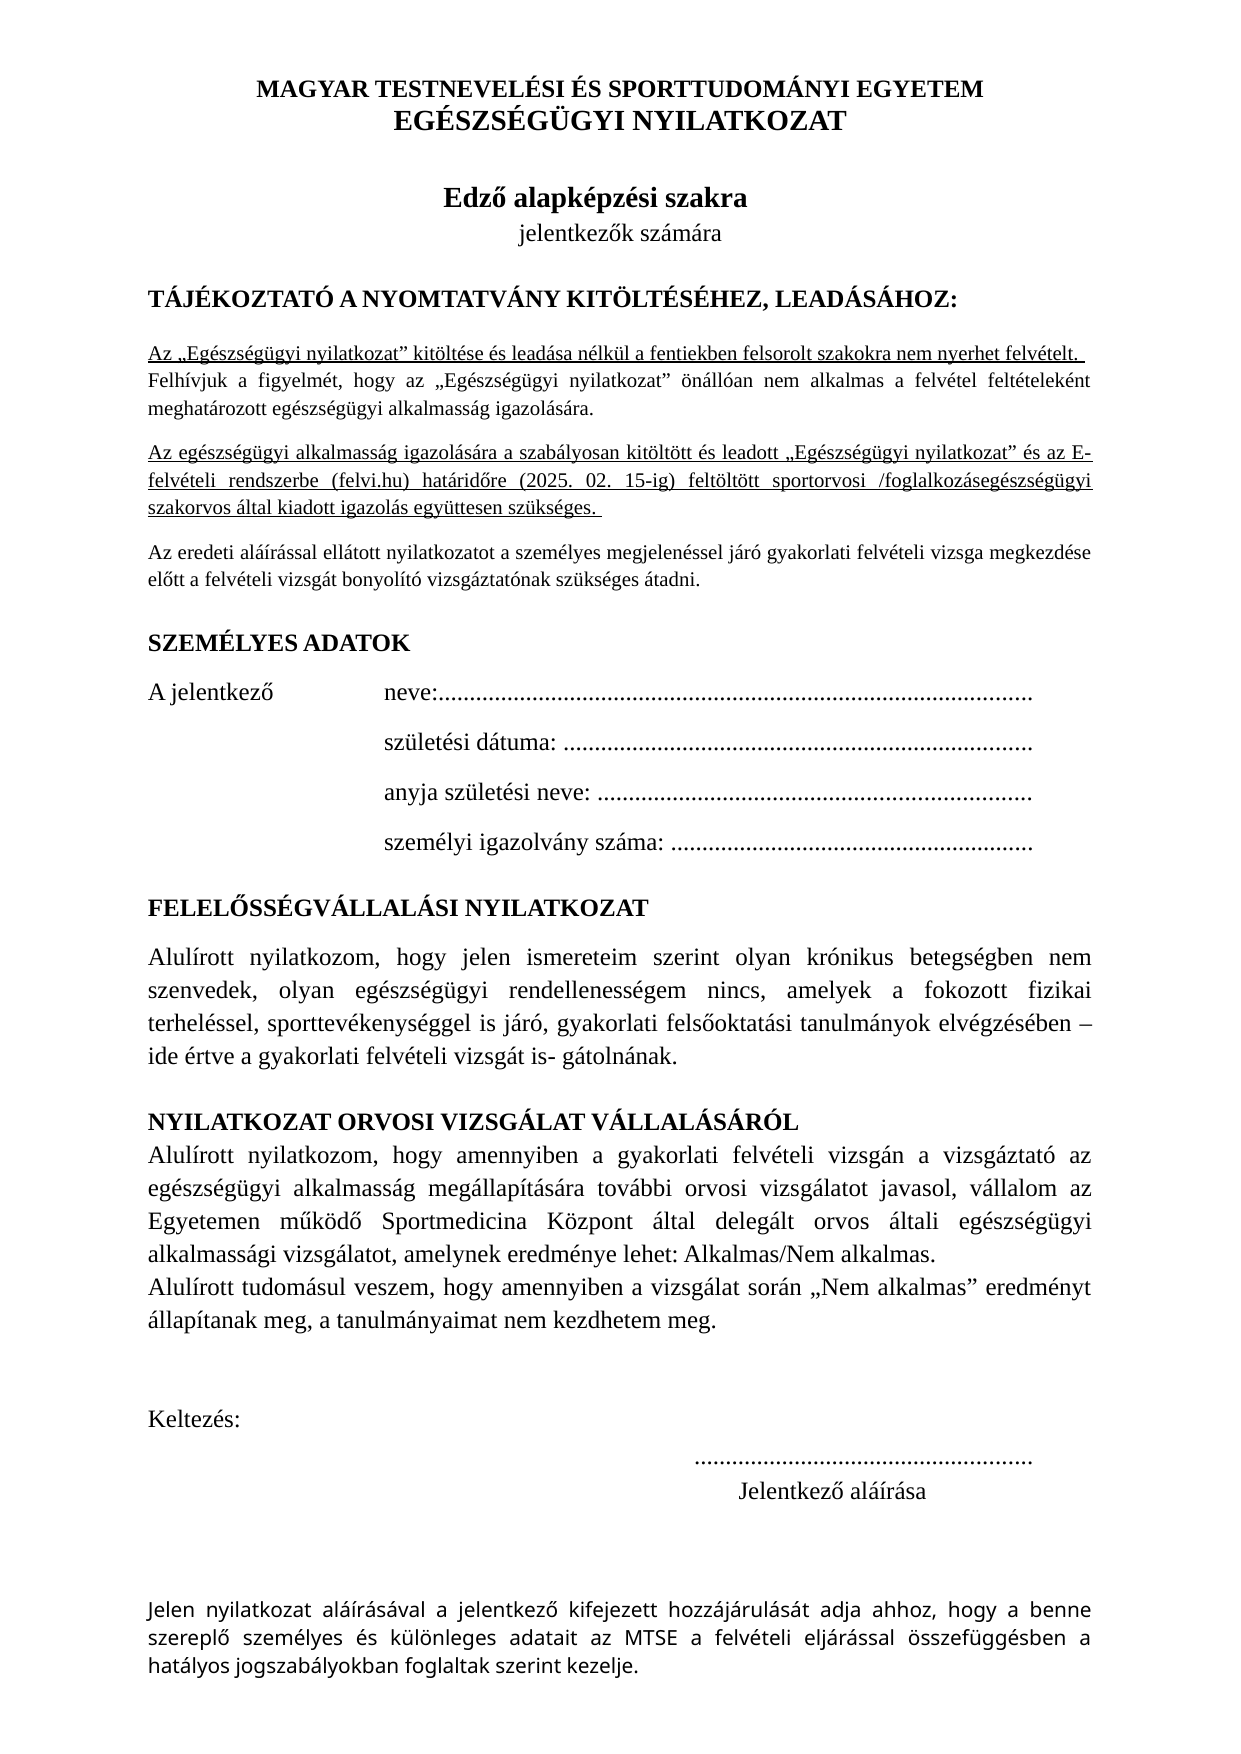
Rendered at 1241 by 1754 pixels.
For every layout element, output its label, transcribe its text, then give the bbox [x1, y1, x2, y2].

text Az egészségügyi alkalmasság igazolására a szabályosan kitöltött és leadott „Egészségügyi nyilatkozat” és az E- felvételi rendszerbe (felvi.hu) határidőre (2025. 02. 15-ig) feltöltött sportorvosi /foglalkozásegészségügyi szakorvos által kiadott igazolás együttesen szükséges. [148, 490, 1092, 519]
text jelentkezők számára [148, 218, 1092, 247]
text Felhívjuk a figyelmét, hogy az „Egészségügyi nyilatkozat” önállóan nem alkalmas a felvétel feltételeként meghatározott egészségügyi alkalmasság igazolására. [148, 368, 1092, 420]
text EGÉSZSÉGÜGYI NYILATKOZAT [148, 103, 1092, 136]
text Az egészségügyi alkalmasság igazolására a szabályosan kitöltött és leadott „Egészségügyi nyilatkozat” és az E- felvételi rendszerbe (felvi.hu) határidőre (2025. 02. 15-ig) feltöltött sportorvosi /foglalkozásegészségügyi szakorvos által kiadott igazolás együttesen szükséges. [148, 440, 1092, 461]
text Alulírott nyilatkozom, hogy jelen ismereteim szerint olyan krónikus betegségben nem szenvedek, olyan egészségügyi rendellenességem nincs, amelyek a fokozott fizikai terheléssel, sporttevékenységgel is járó, gyakorlati felsőoktatási tanulmányok elvégzésében – ide értve a gyakorlati felvételi vizsgát is- gátolnának. [148, 942, 1092, 1070]
text SZEMÉLYES ADATOK [148, 628, 1092, 657]
text Jelentkező aláírása [148, 1476, 1092, 1505]
text Tájékoztató a nyomtatvány kitöltéséhez, leadásához: [148, 284, 1092, 313]
list Edző alapképzési szakra [370, 180, 1092, 213]
text Alulírott tudomásul veszem, hogy amennyiben a vizsgálat során „Nem alkalmas” eredményt állapítanak meg, a tanulmányaimat nem kezdhetem meg. [148, 1272, 1092, 1334]
text születési dátuma: [148, 727, 1092, 756]
text NYILATKOZAT ORVOSI VIZSGÁLAT VÁLLALÁSÁRÓL [148, 1107, 1092, 1136]
text anyja születési neve: [148, 777, 1092, 806]
text Alulírott nyilatkozom, hogy amennyiben a gyakorlati felvételi vizsgán a vizsgáztató az egészségügyi alkalmasság megállapítására további orvosi vizsgálatot javasol, vállalom az Egyetemen működő Sportmedicina Központ által delegált orvos általi egészségügyi alkalmassági vizsgálatot, amelynek eredménye lehet: Alkalmas/Nem alkalmas. [148, 1140, 1092, 1268]
text Az eredeti aláírással ellátott nyilatkozatot a személyes megjelenéssel járó gyakorlati felvételi vizsga megkezdése előtt a felvételi vizsgát bonyolító vizsgáztatónak szükséges átadni. [148, 539, 1092, 591]
text Az „Egészségügyi nyilatkozat” kitöltése és leadása nélkül a fentiekben felsorolt szakokra nem nyerhet felvételt. [148, 341, 1092, 365]
text Keltezés: [148, 1404, 1092, 1433]
text FELELŐSSÉGVÁLLALÁSI NYILATKOZAT [148, 893, 1092, 921]
text személyi igazolvány száma: [148, 827, 1092, 855]
text A jelentkező neve: [148, 677, 1092, 706]
text Az egészségügyi alkalmasság igazolására a szabályosan kitöltött és leadott „Egészségügyi nyilatkozat” és az E- felvételi rendszerbe (felvi.hu) határidőre (2025. 02. 15-ig) feltöltött sportorvosi /foglalkozásegészségügyi szakorvos által kiadott igazolás együttesen szükséges. [148, 462, 1092, 489]
